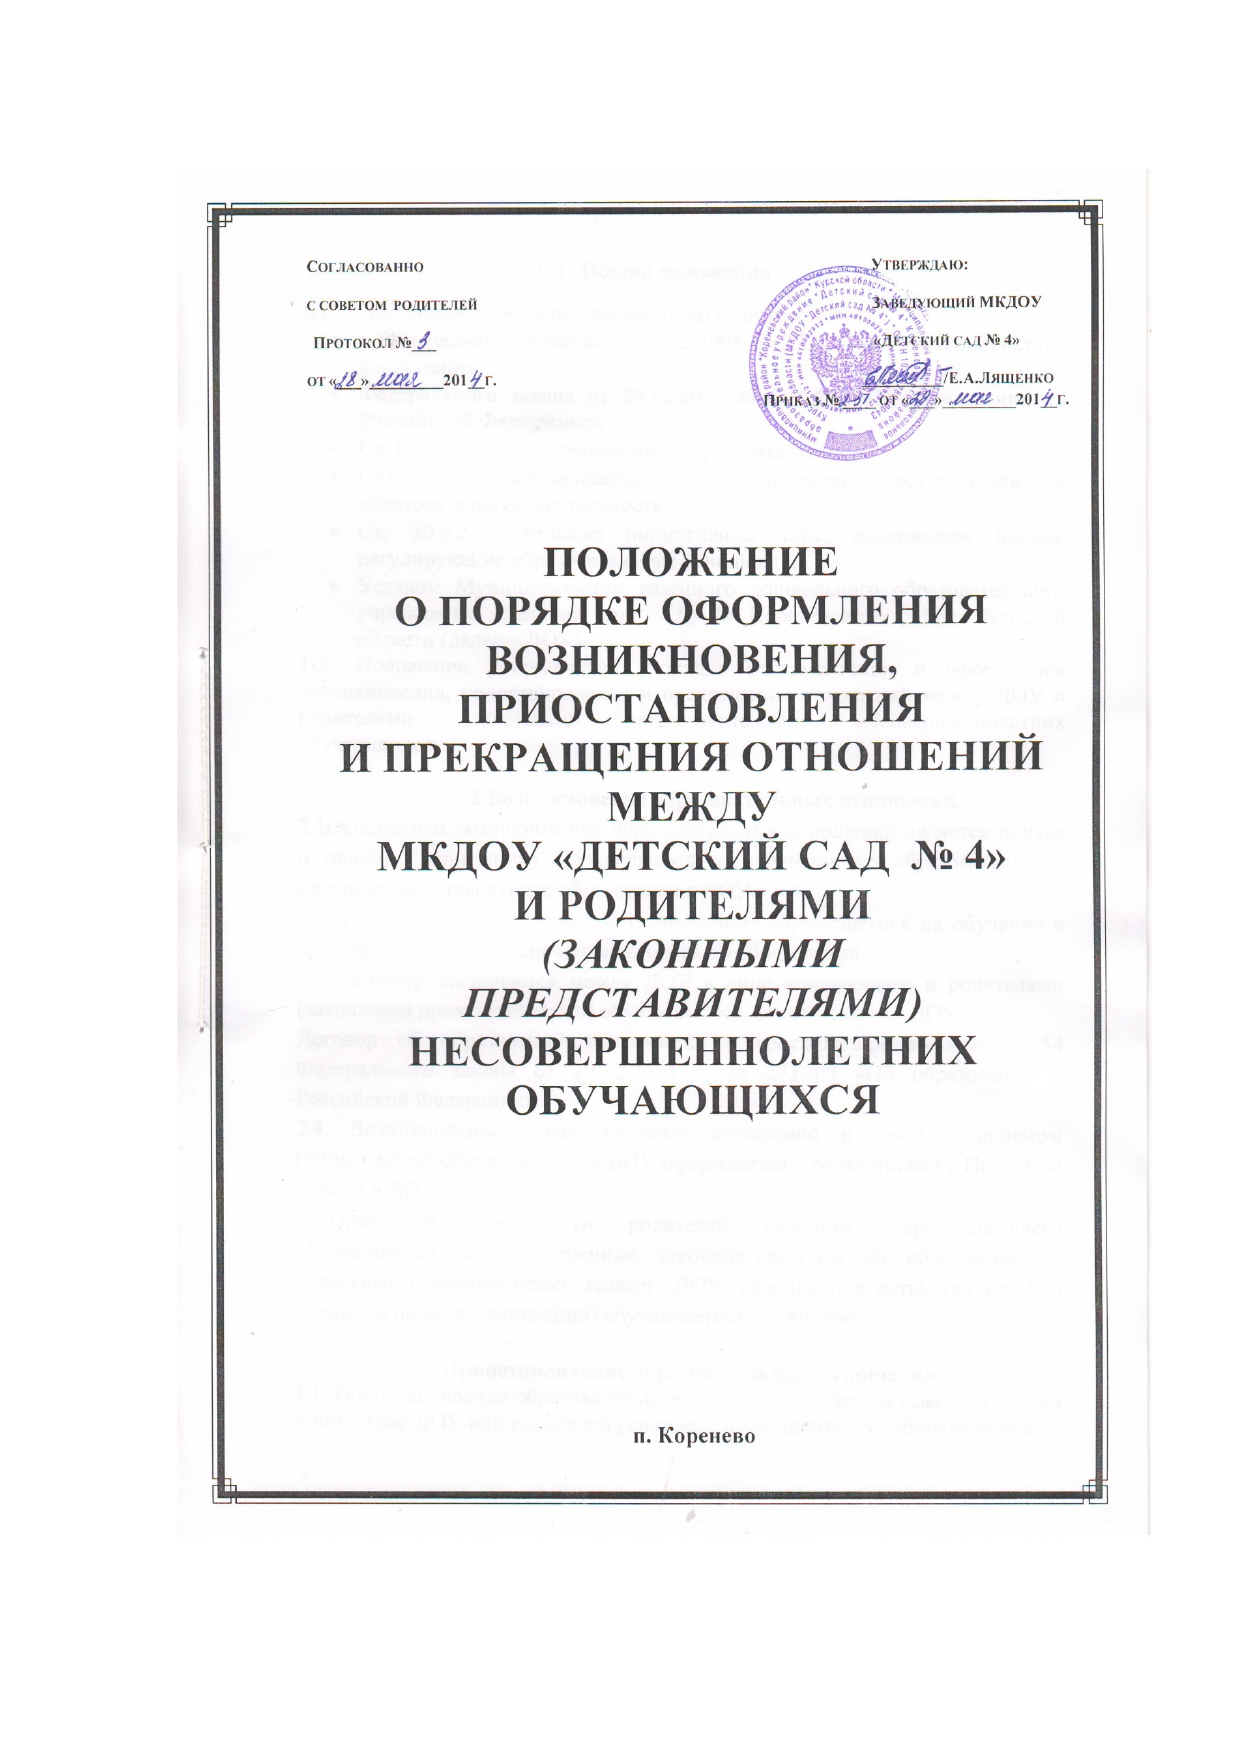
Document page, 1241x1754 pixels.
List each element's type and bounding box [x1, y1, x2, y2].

picture [177, 163, 1152, 1541]
